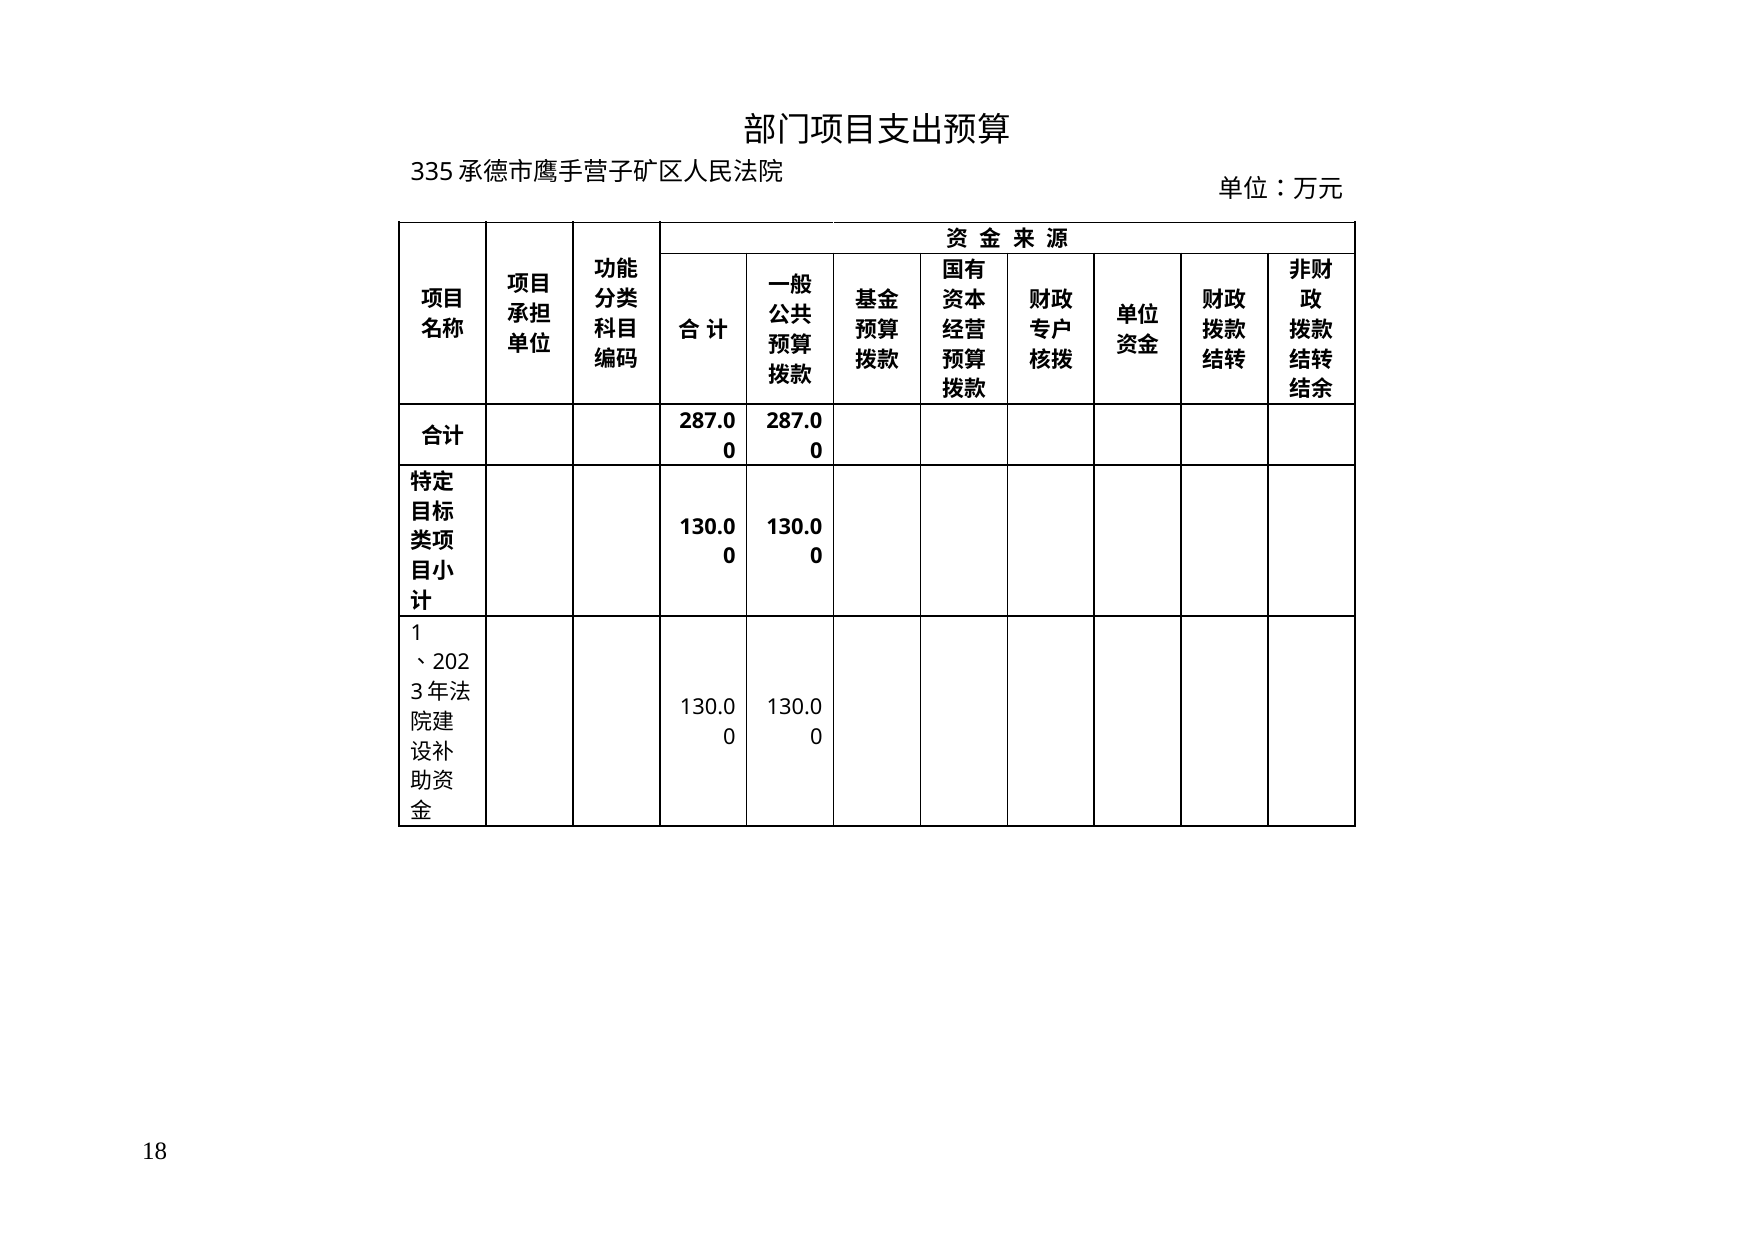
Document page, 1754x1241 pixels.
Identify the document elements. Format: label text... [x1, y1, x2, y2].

table_cell [574, 466, 659, 615]
table_cell [921, 466, 1007, 615]
table_cell 130.00 [747, 617, 833, 825]
table_cell [1095, 405, 1180, 464]
table_cell [921, 617, 1007, 825]
table_cell [1008, 466, 1093, 615]
table_cell 财政拨款 结转 [1182, 254, 1267, 403]
table_cell 项目名称 [400, 223, 485, 403]
table_cell [1269, 617, 1354, 825]
table_cell [834, 466, 920, 615]
table_cell [1182, 466, 1267, 615]
table_cell 非财政 拨款结转 结余 [1269, 254, 1354, 403]
table_cell 合计 [400, 405, 485, 464]
table_cell 功能分类科目编码 [574, 223, 659, 403]
table_cell [1008, 405, 1093, 464]
table_cell [487, 405, 572, 464]
table_cell [1269, 405, 1354, 464]
table_cell [834, 617, 920, 825]
table_cell 287.00 [747, 405, 833, 464]
table_cell [1269, 466, 1354, 615]
table_cell [1182, 617, 1267, 825]
table_cell 财政专户 核拨 [1008, 254, 1093, 403]
table_cell [834, 405, 920, 464]
table_cell 130.00 [747, 466, 833, 615]
table_cell 特定目标类项目小计 [400, 466, 485, 615]
table_cell 130.00 [661, 466, 746, 615]
table_cell [487, 617, 572, 825]
table_cell 1、2023年法院建设补助资金 [400, 617, 485, 825]
table_cell 合 计 [661, 254, 746, 403]
table_header 335承德市鹰手营子矿区人民法院 [400, 153, 833, 221]
table_cell 项目承担单位 [487, 223, 572, 403]
table_cell [487, 466, 572, 615]
table_cell [574, 617, 659, 825]
table_cell [1095, 466, 1180, 615]
table_cell 国有资本经营预算拨款 [921, 254, 1007, 403]
table_cell 单位资金 [1095, 254, 1180, 403]
table_cell [1182, 405, 1267, 464]
table_cell [574, 405, 659, 464]
table_cell 基金预算 拨款 [834, 254, 920, 403]
table_cell 一般公共 预算拨款 [747, 254, 833, 403]
table_cell 287.00 [661, 405, 746, 464]
table_cell 资 金 来 源 [661, 223, 1354, 253]
table_cell [921, 405, 1007, 464]
table_cell 130.00 [661, 617, 746, 825]
table_header 单位：万元 [834, 153, 1354, 221]
table_cell [1095, 617, 1180, 825]
text 部门项目支出预算 [142, 106, 1612, 152]
table_cell [1008, 617, 1093, 825]
